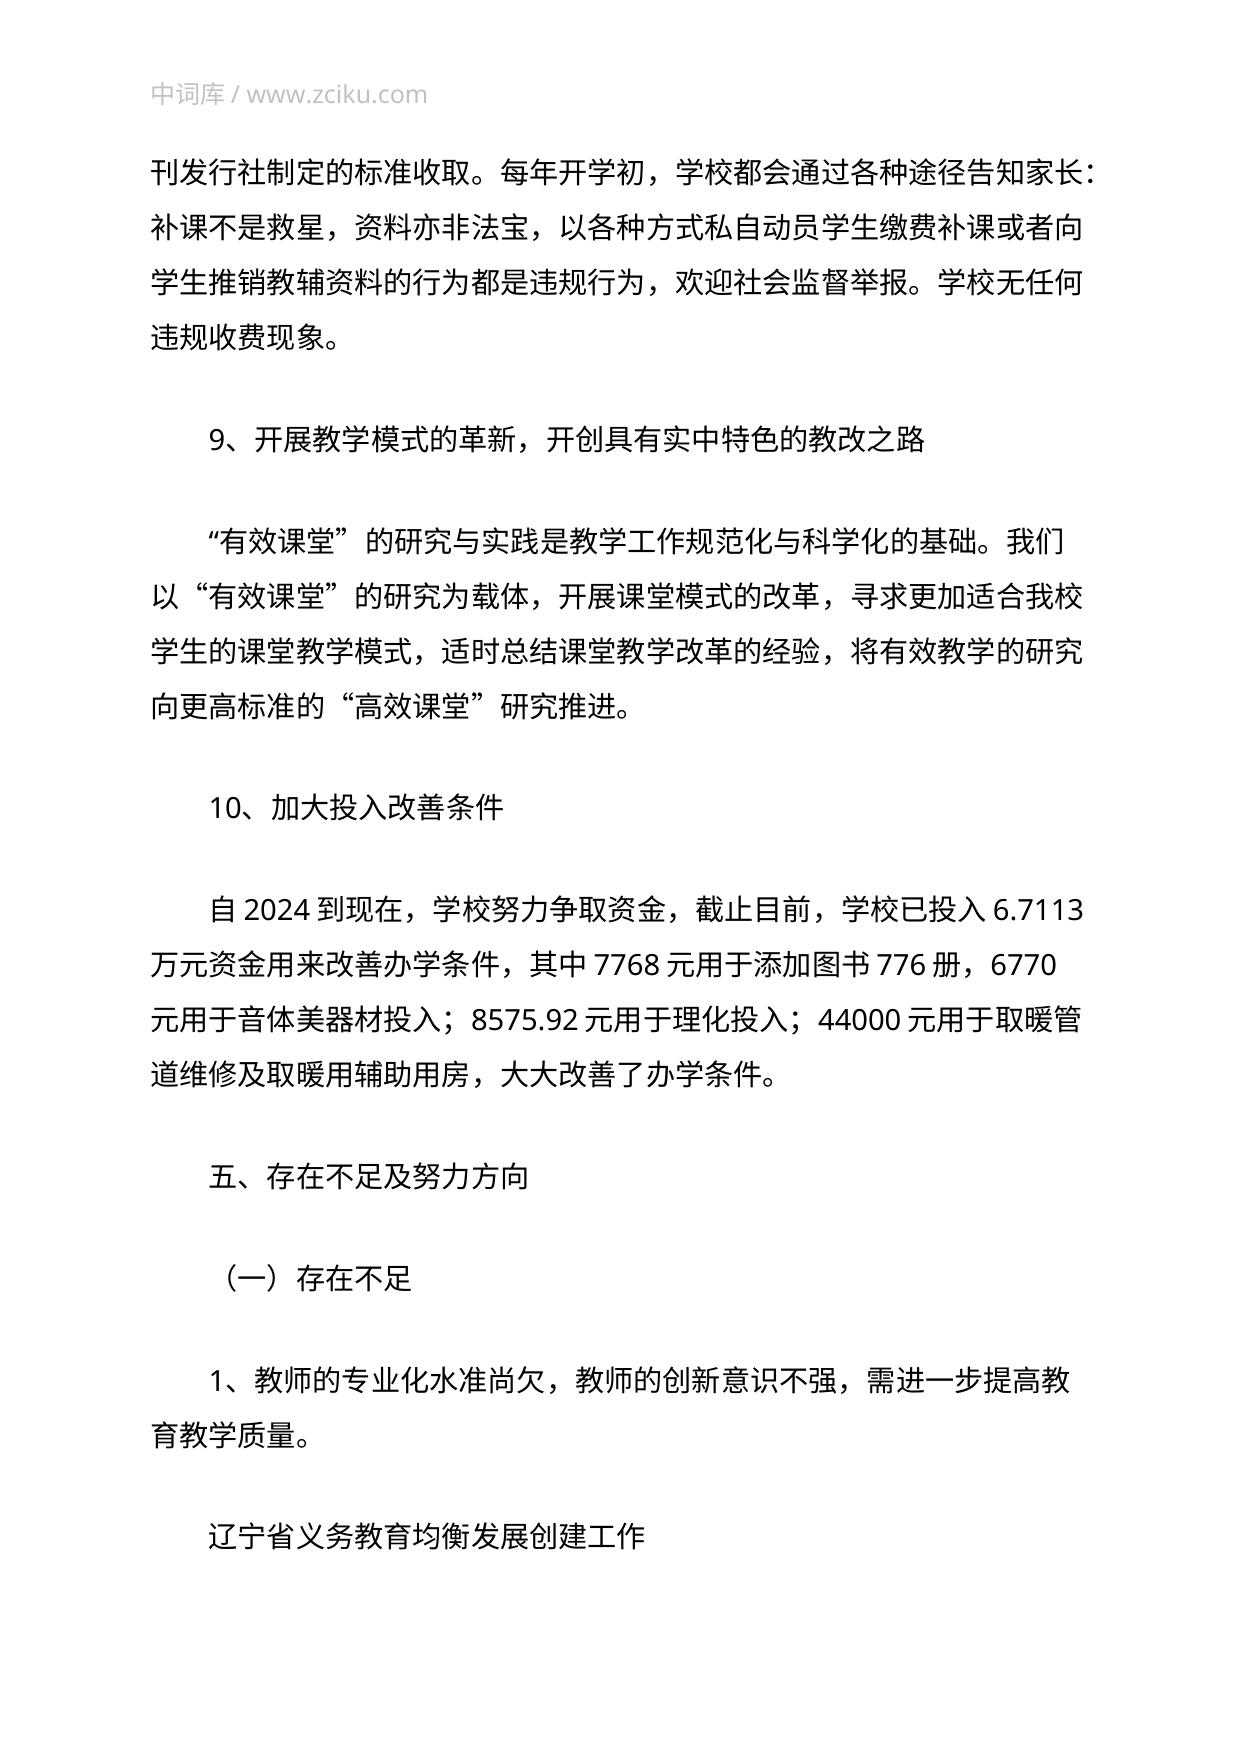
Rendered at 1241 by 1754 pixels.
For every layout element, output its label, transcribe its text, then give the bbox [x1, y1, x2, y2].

text 五、存在不足及努力方向 [150, 1154, 1090, 1196]
text 自2024到现在，学校努力争取资金，截止目前，学校已投入6.7113万元资金用来改善办学条件，其中7768元用于添加图书776册，6770元用于音体美器材投入；8575.92元用于理化投入；44000元用于取暖管道维修及取暖用辅助用房，大大改善了办学条件。 [150, 887, 1090, 1094]
text 1、教师的专业化水准尚欠，教师的创新意识不强，需进一步提高教育教学质量。 [150, 1357, 1090, 1454]
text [150, 150, 1090, 357]
text （一）存在不足 [150, 1256, 1090, 1298]
text 10、加大投入改善条件 [150, 785, 1090, 827]
text 9、开展教学模式的革新，开创具有实中特色的教改之路 [150, 416, 1090, 459]
text 辽宁省义务教育均衡发展创建工作 [150, 1514, 1090, 1556]
text “有效课堂”的研究与实践是教学工作规范化与科学化的基础。我们以“有效课堂”的研究为载体，开展课堂模式的改革，寻求更加适合我校学生的课堂教学模式，适时总结课堂教学改革的经验，将有效教学的研究向更高标准的“高效课堂”研究推进。 [150, 518, 1090, 726]
